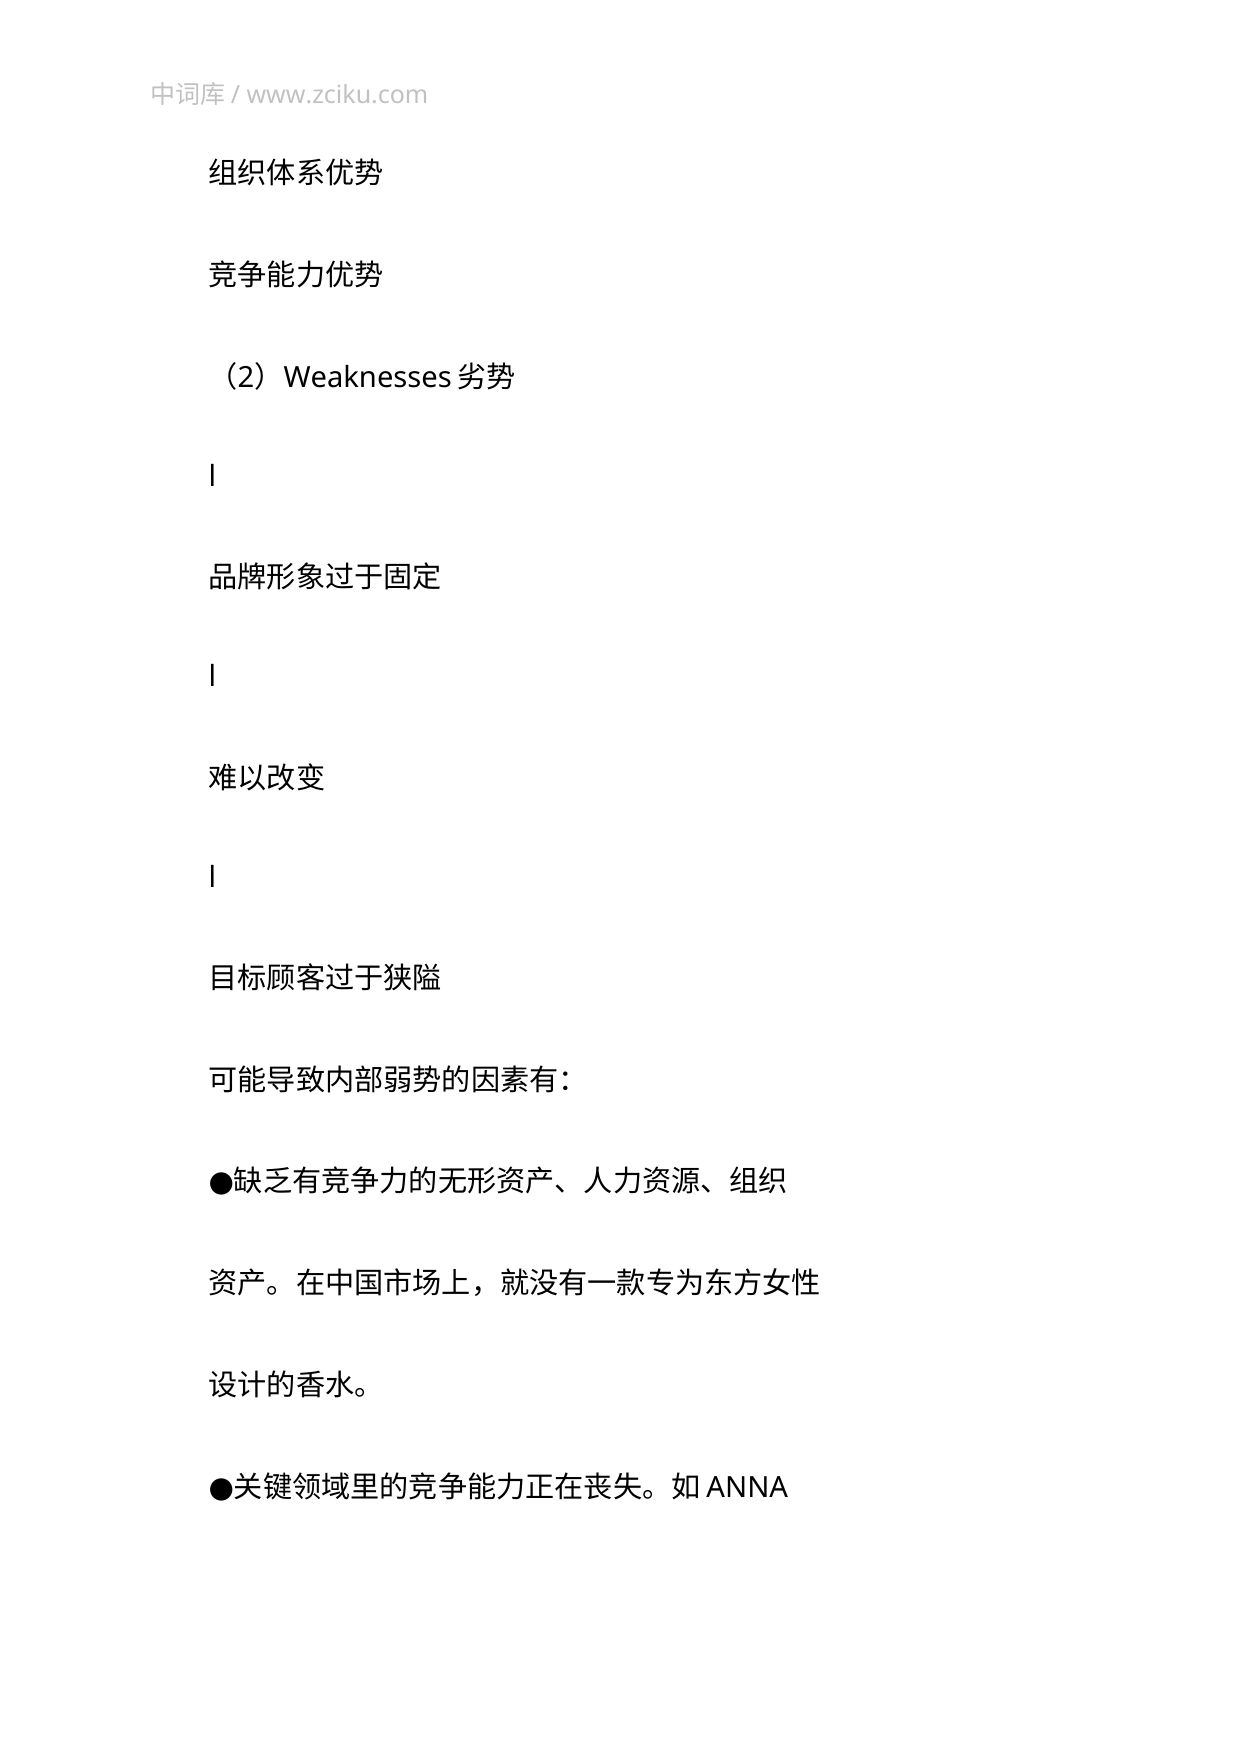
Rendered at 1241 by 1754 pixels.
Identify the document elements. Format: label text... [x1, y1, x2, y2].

text 目标顾客过于狭隘 [150, 954, 1090, 997]
text 设计的香水。 [150, 1362, 1090, 1404]
text ●关键领域里的竞争能力正在丧失。如ANNA [150, 1463, 1090, 1506]
text l [150, 856, 1090, 896]
text 资产。在中国市场上，就没有一款专为东方女性 [150, 1260, 1090, 1302]
text 难以改变 [150, 754, 1090, 796]
text 品牌形象过于固定 [150, 554, 1090, 596]
text 竞争能力优势 [150, 252, 1090, 294]
text （2）Weaknesses劣势 [150, 353, 1090, 396]
text l [150, 656, 1090, 695]
text ●缺乏有竞争力的无形资产、人力资源、组织 [150, 1158, 1090, 1200]
text l [150, 456, 1090, 495]
text 组织体系优势 [150, 150, 1090, 192]
text 可能导致内部弱势的因素有： [150, 1056, 1090, 1098]
